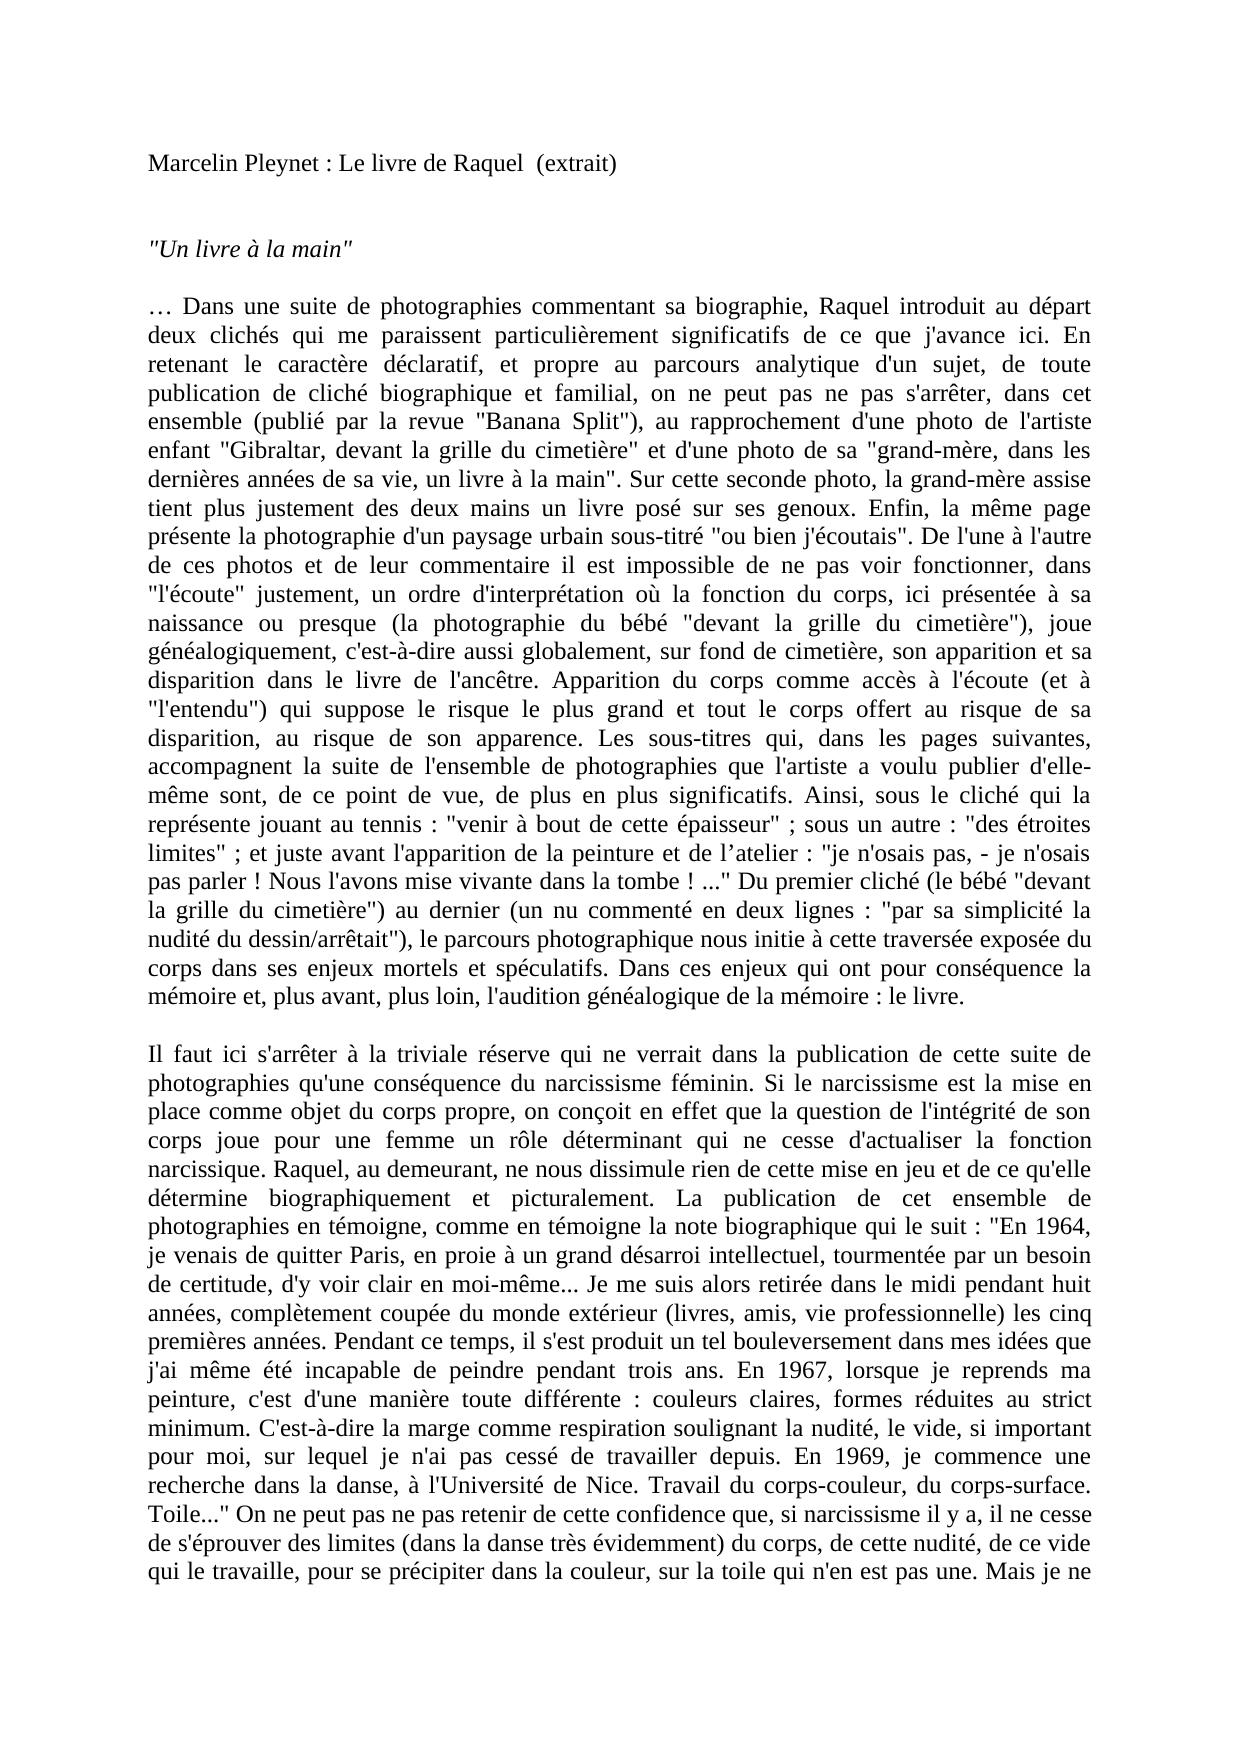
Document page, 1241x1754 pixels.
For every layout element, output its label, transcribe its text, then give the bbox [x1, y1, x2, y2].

text "Un livre à la main" [148, 234, 1093, 263]
text Marcelin Pleynet : Le livre de Raquel (extrait) [148, 148, 1093, 176]
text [148, 1039, 1093, 1585]
text … Dans une suite de photographies commentant sa biographie, Raquel introduit au départ deux clichés qui me paraissent particulièrement significatifs de ce que j'avance ici. En retenant le caractère déclaratif, et propre au parcours analytique d'un sujet, de toute publication de cliché biographique et familial, on ne peut pas ne pas s'arrêter, dans cet ensemble (publié par la revue "Banana Split"), au rapprochement d'une photo de l'artiste enfant "Gibraltar, devant la grille du cimetière" et d'une photo de sa "grand-mère, dans les dernières années de sa vie, un livre à la main". Sur cette seconde photo, la grand-mère assise tient plus justement des deux mains un livre posé sur ses genoux. Enfin, la même page présente la photographie d'un paysage urbain sous-titré "ou bien j'écoutais". De l'une à l'autre de ces photos et de leur commentaire il est impossible de ne pas voir fonctionner, dans "l'écoute" justement, un ordre d'interprétation où la fonction du corps, ici présentée à sa naissance ou presque (la photographie du bébé "devant la grille du cimetière"), joue généalogiquement, c'est-à-dire aussi globalement, sur fond de cimetière, son apparition et sa disparition dans le livre de l'ancêtre. Apparition du corps comme accès à l'écoute (et à "l'entendu") qui suppose le risque le plus grand et tout le corps offert au risque de sa disparition, au risque de son apparence. Les sous-titres qui, dans les pages suivantes, accompagnent la suite de l'ensemble de photographies que l'artiste a voulu publier d'elle-même sont, de ce point de vue, de plus en plus significatifs. Ainsi, sous le cliché qui la représente jouant au tennis : "venir à bout de cette épaisseur" ; sous un autre : "des étroites limites" ; et juste avant l'apparition de la peinture et de l’atelier : "je n'osais pas, - je n'osais pas parler ! Nous l'avons mise vivante dans la tombe ! ..." Du premier cliché (le bébé "devant la grille du cimetière") au dernier (un nu commenté en deux lignes : "par sa simplicité la nudité du dessin/arrêtait"), le parcours photographique nous initie à cette traversée exposée du corps dans ses enjeux mortels et spéculatifs. Dans ces enjeux qui ont pour conséquence la mémoire et, plus avant, plus loin, l'audition généalogique de la mémoire : le livre. [148, 291, 1093, 1010]
